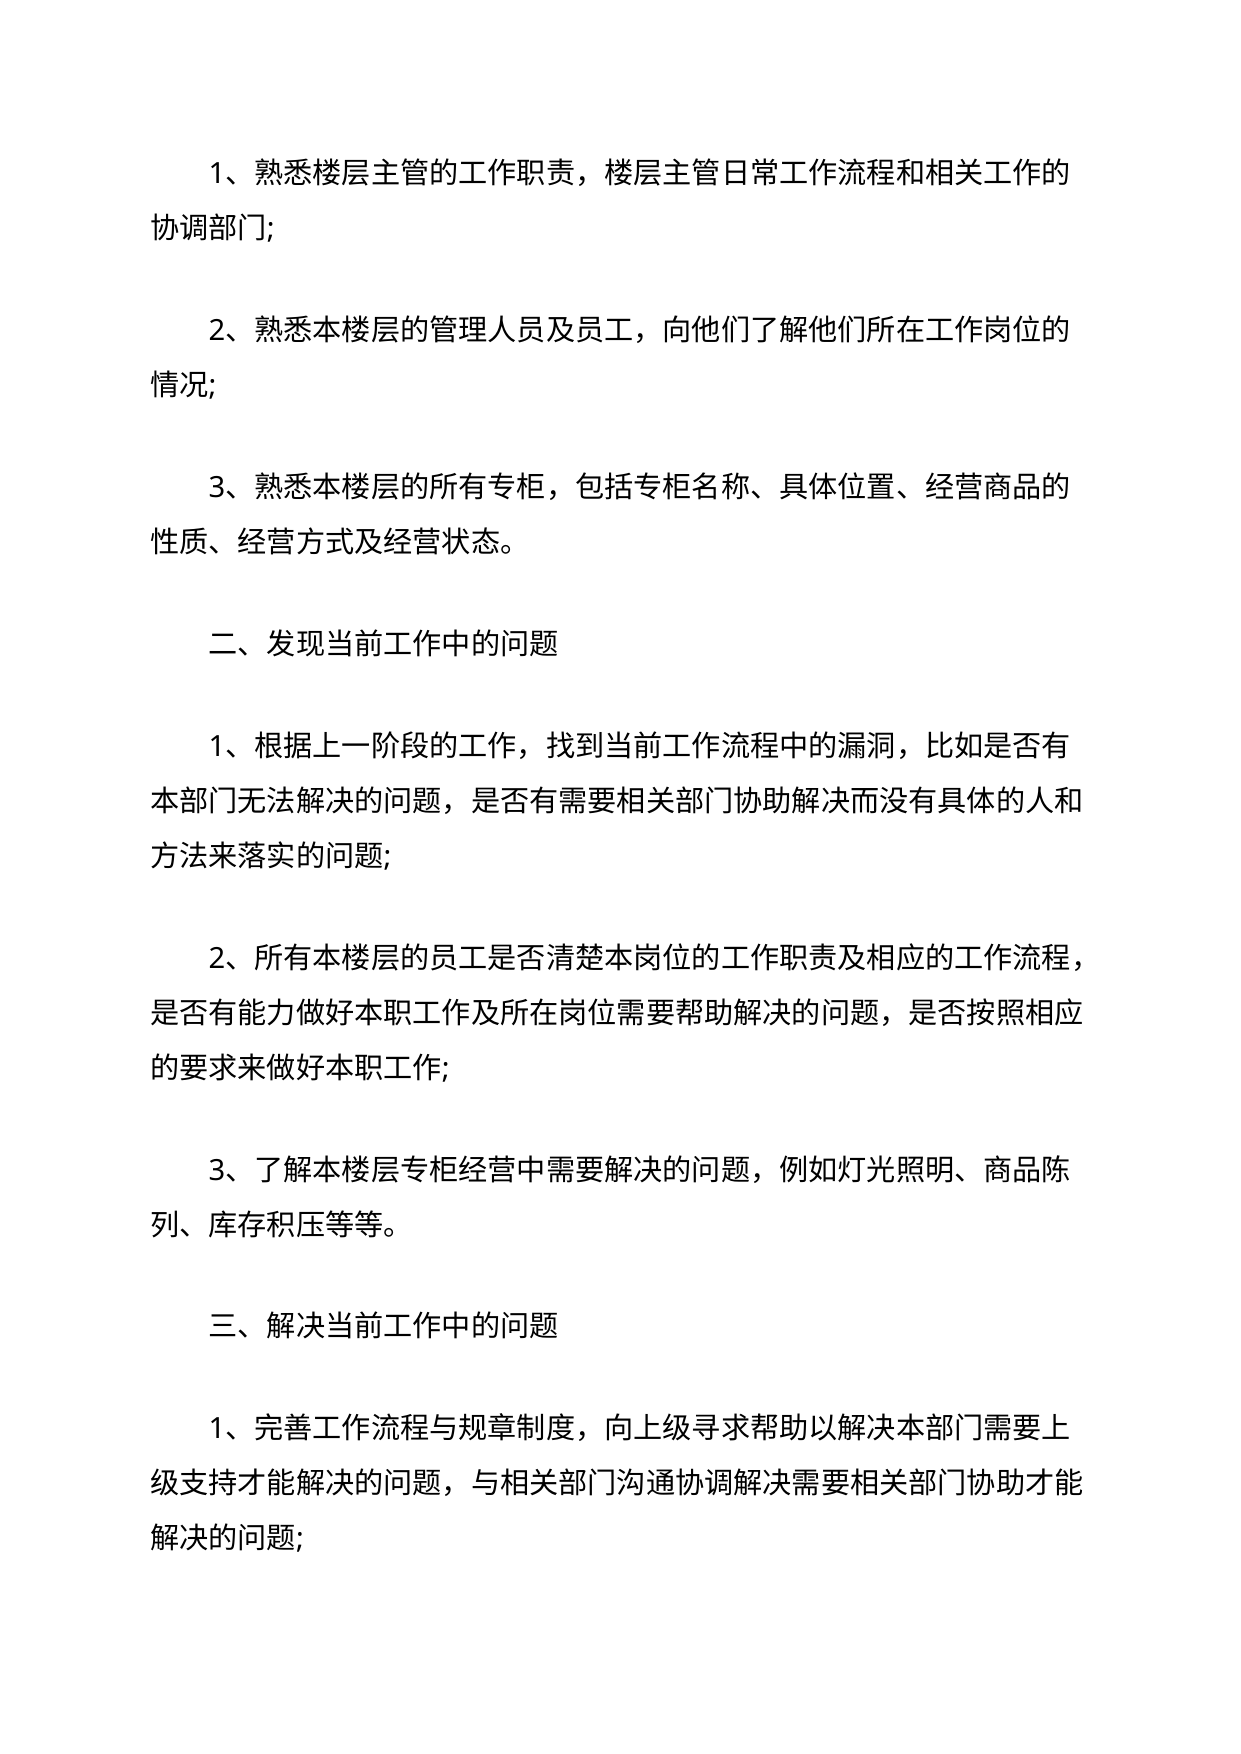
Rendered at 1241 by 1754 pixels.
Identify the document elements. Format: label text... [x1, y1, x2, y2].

text 2、所有本楼层的员工是否清楚本岗位的工作职责及相应的工作流程，是否有能力做好本职工作及所在岗位需要帮助解决的问题，是否按照相应的要求来做好本职工作; [150, 934, 1090, 1087]
text 三、解决当前工作中的问题 [150, 1303, 1090, 1345]
text 2、熟悉本楼层的管理人员及员工，向他们了解他们所在工作岗位的情况; [150, 307, 1090, 404]
text 二、发现当前工作中的问题 [150, 621, 1090, 663]
text 3、了解本楼层专柜经营中需要解决的问题，例如灯光照明、商品陈列、库存积压等等。 [150, 1146, 1090, 1243]
text 1、熟悉楼层主管的工作职责，楼层主管日常工作流程和相关工作的协调部门; [150, 150, 1090, 247]
text 3、熟悉本楼层的所有专柜，包括专柜名称、具体位置、经营商品的性质、经营方式及经营状态。 [150, 464, 1090, 561]
text 1、根据上一阶段的工作，找到当前工作流程中的漏洞，比如是否有本部门无法解决的问题，是否有需要相关部门协助解决而没有具体的人和方法来落实的问题; [150, 722, 1090, 875]
text 1、完善工作流程与规章制度，向上级寻求帮助以解决本部门需要上级支持才能解决的问题，与相关部门沟通协调解决需要相关部门协助才能解决的问题; [150, 1405, 1090, 1557]
